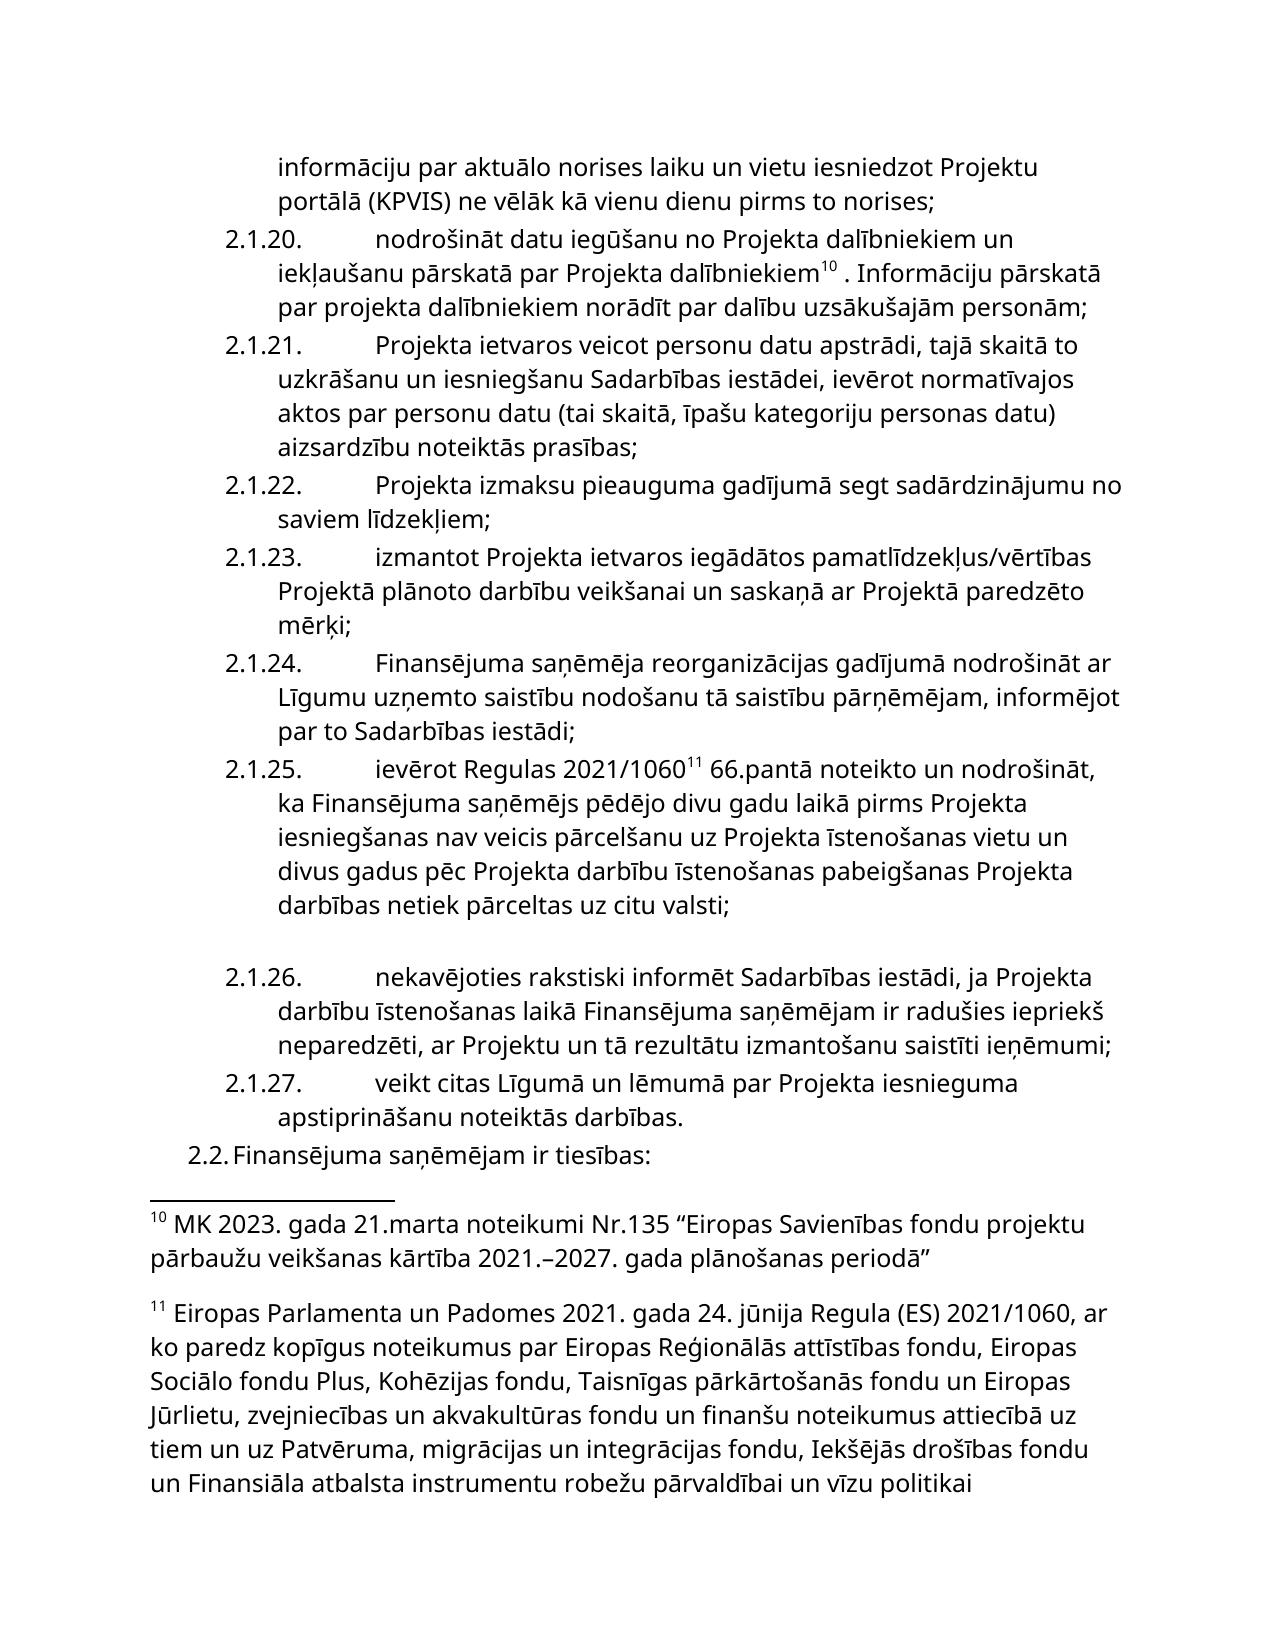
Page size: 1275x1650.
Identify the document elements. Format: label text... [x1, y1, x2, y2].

list Projekta ietvaros veicot personu datu apstrādi, tajā skaitā to uzkrāšanu un iesniegšanu Sadarbības iestādei, ievērot normatīvajos aktos par personu datu (tai skaitā, īpašu kategoriju personas datu) aizsardzību noteiktās prasības; [225, 328, 1125, 464]
list nekavējoties rakstiski informēt Sadarbības iestādi, ja Projekta darbību īstenošanas laikā Finansējuma saņēmējam ir radušies iepriekš neparedzēti, ar Projektu un tā rezultātu izmantošanu saistīti ieņēmumi; [225, 960, 1125, 1062]
list ievērot Regulas 2021/1060 66.pantā noteikto un nodrošināt, ka Finansējuma saņēmējs pēdējo divu gadu laikā pirms Projekta iesniegšanas nav veicis pārcelšanu uz Projekta īstenošanas vietu un divus gadus pēc Projekta darbību īstenošanas pabeigšanas Projekta darbības netiek pārceltas uz citu valsti; [225, 752, 1125, 956]
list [225, 150, 1125, 218]
list veikt citas Līgumā un lēmumā par Projekta iesnieguma apstiprināšanu noteiktās darbības. [225, 1066, 1125, 1134]
list izmantot Projekta ietvaros iegādātos pamatlīdzekļus/vērtības Projektā plānoto darbību veikšanai un saskaņā ar Projektā paredzēto mērķi; [225, 540, 1125, 642]
list Finansējuma saņēmēja reorganizācijas gadījumā nodrošināt ar Līgumu uzņemto saistību nodošanu tā saistību pārņēmējam, informējot par to Sadarbības iestādi; [225, 646, 1125, 748]
list Projekta izmaksu pieauguma gadījumā segt sadārdzinājumu no saviem līdzekļiem; [225, 468, 1125, 536]
list nodrošināt datu iegūšanu no Projekta dalībniekiem un iekļaušanu pārskatā par Projekta dalībniekiem . Informāciju pārskatā par projekta dalībniekiem norādīt par dalību uzsākušajām personām; [225, 222, 1125, 324]
list Finansējuma saņēmējam ir tiesības: [187, 1137, 1125, 1172]
